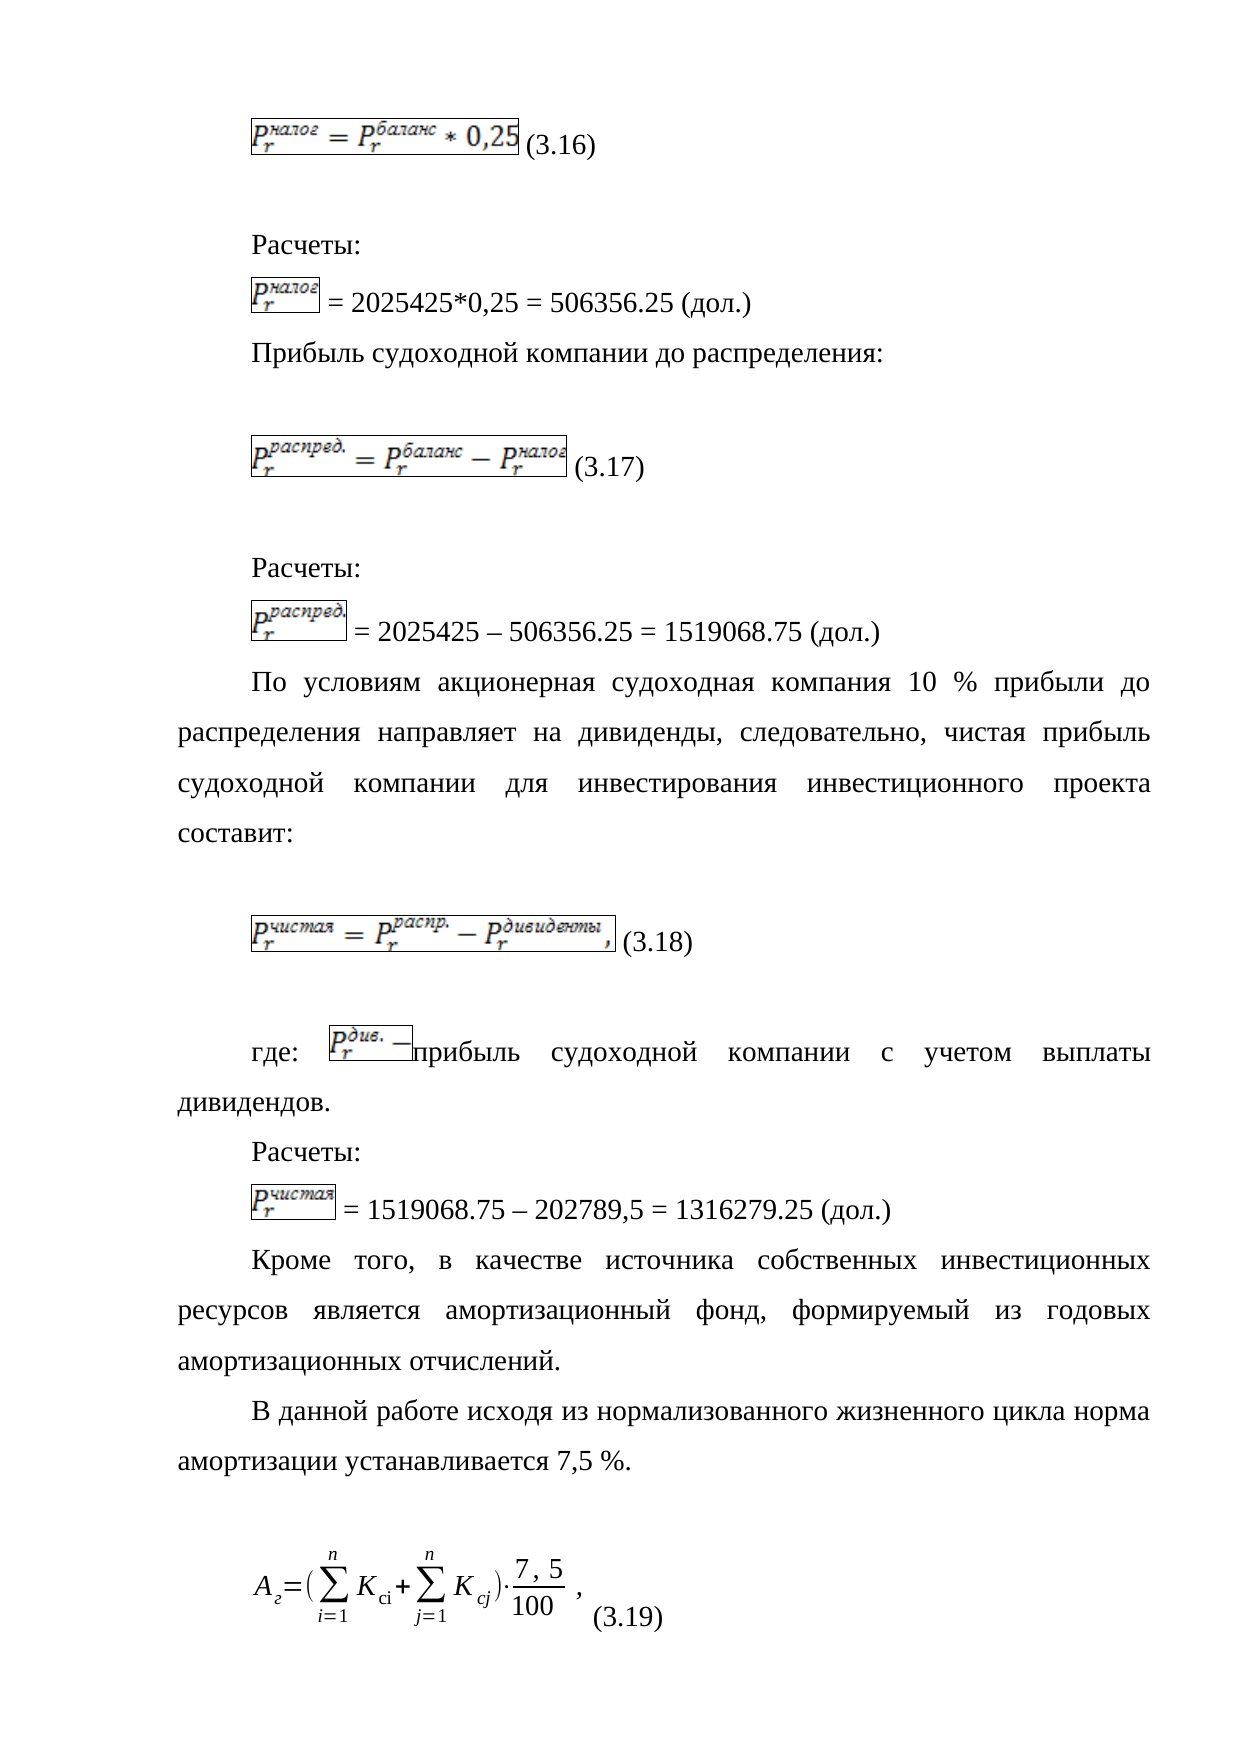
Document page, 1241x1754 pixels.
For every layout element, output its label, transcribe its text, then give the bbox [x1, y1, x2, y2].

text Расчеты: [177, 1134, 1152, 1168]
picture [252, 1185, 335, 1219]
text По условиям акционерная судоходная компания 10 % прибыли до распределения направляет на дивиденды, следовательно, чистая прибыль судоходной компании для инвестирования инвестиционного проекта составит: [177, 664, 1152, 848]
text (3.19) [177, 1544, 1152, 1633]
text В данной работе исходя из нормализованного жизненного цикла норма амортизации устанавливается 7,5 %. [177, 1393, 1152, 1477]
picture [252, 436, 566, 476]
text Расчеты: [177, 550, 1152, 583]
text = 2025425*0,25 = 506356.25 (дол.) [177, 278, 1152, 318]
text Расчеты: [177, 227, 1152, 261]
text = 2025425 – 506356.25 = 1519068.75 (дол.) [177, 600, 1152, 647]
picture [252, 601, 346, 640]
text (3.16) [177, 118, 1152, 160]
picture [252, 916, 615, 951]
picture [252, 119, 518, 154]
text Кроме того, в качестве источника собственных инвестиционных ресурсов является амортизационный фонд, формируемый из годовых амортизационных отчислений. [177, 1242, 1152, 1376]
text где: прибыль судоходной компании с учетом выплаты дивидендов. [177, 1025, 1152, 1118]
picture [252, 278, 319, 312]
text = 1519068.75 – 202789,5 = 1316279.25 (дол.) [177, 1185, 1152, 1225]
picture [330, 1026, 412, 1060]
text Прибыль судоходной компании до распределения: [177, 335, 1152, 369]
